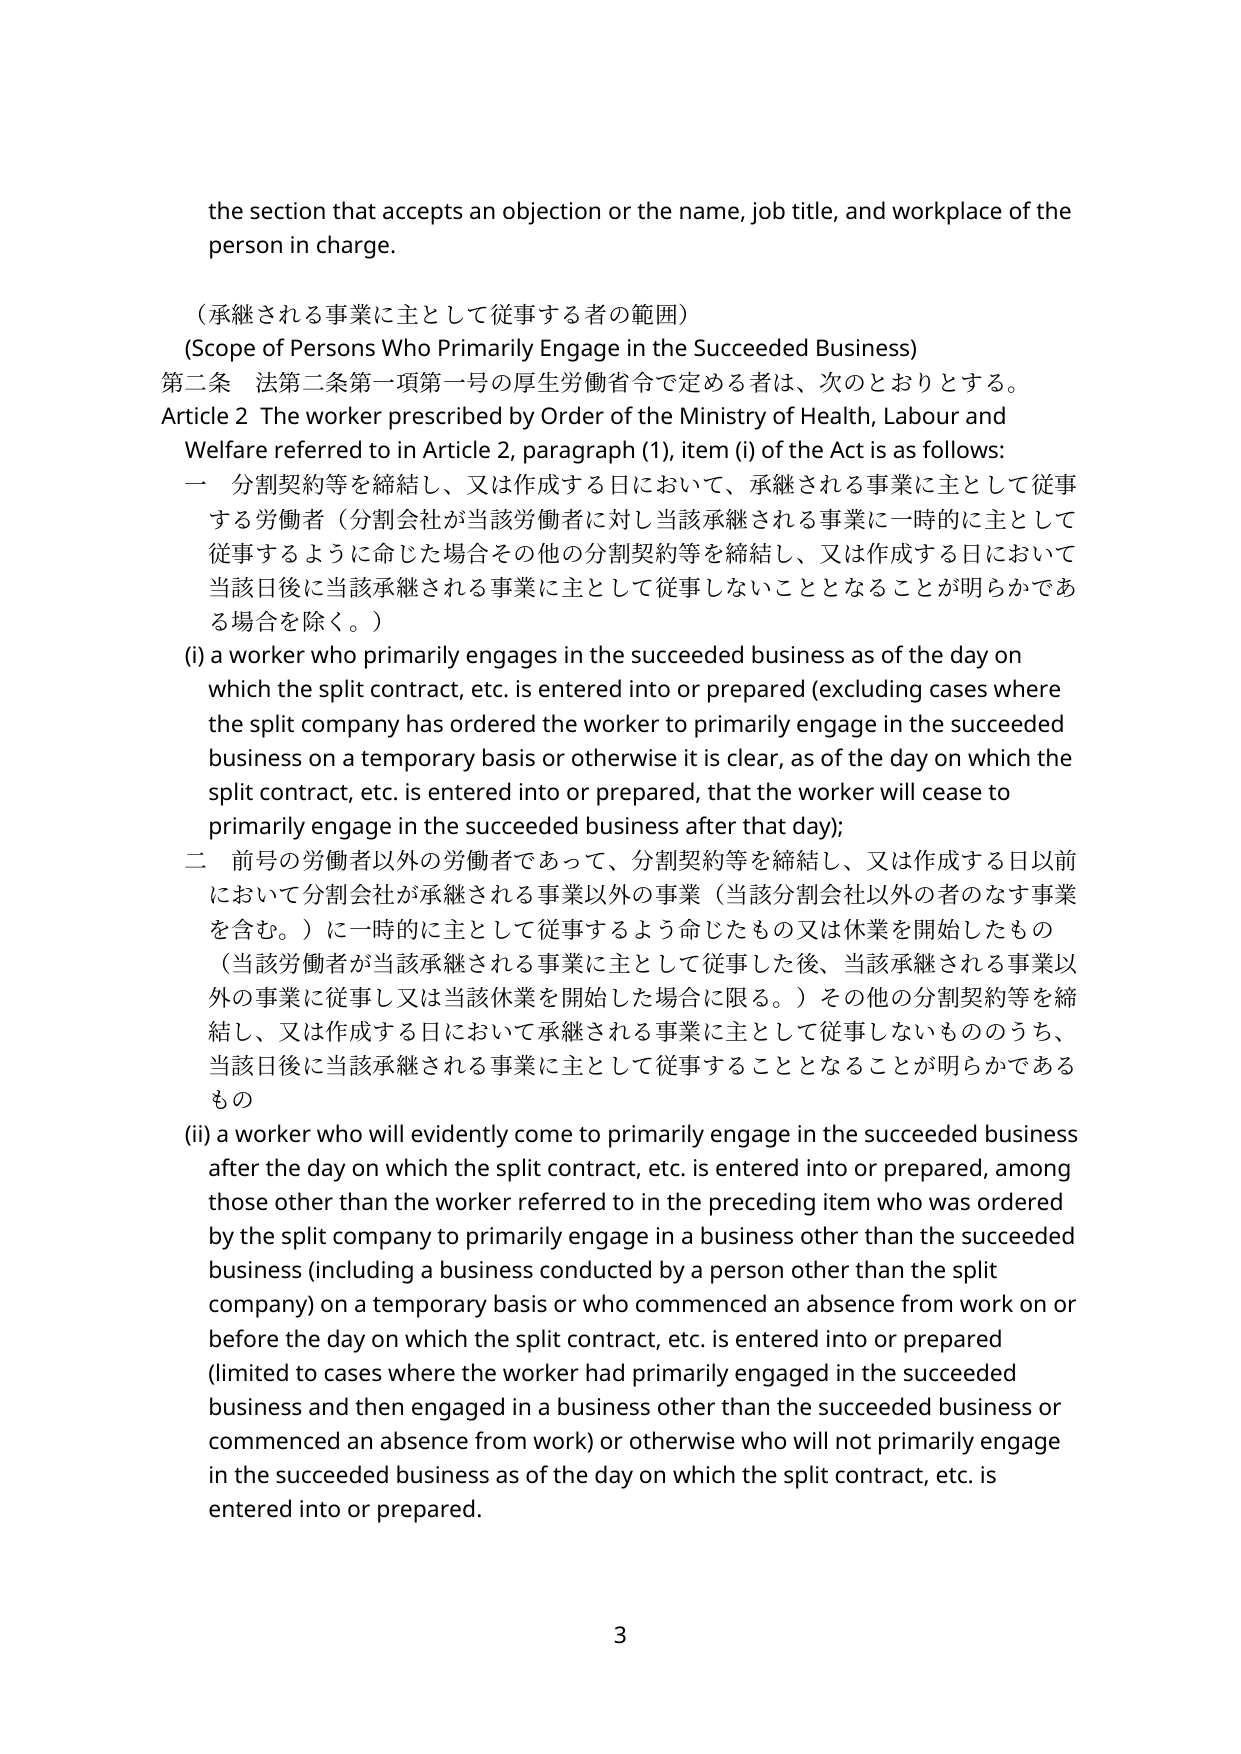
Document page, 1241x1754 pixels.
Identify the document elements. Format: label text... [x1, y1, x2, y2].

text (ii) a worker who will evidently come to primarily engage in the succeeded business after the day on which the split contract, etc. is entered into or prepared, among those other than the worker referred to in the preceding item who was ordered by the split company to primarily engage in a business other than the succeeded business (including a business conducted by a person other than the split company) on a temporary basis or who commenced an absence from work on or before the day on which the split contract, etc. is entered into or prepared (limited to cases where the worker had primarily engaged in the succeeded business and then engaged in a business other than the succeeded business or commenced an absence from work) or otherwise who will not primarily engage in the succeeded business as of the day on which the split contract, etc. is entered into or prepared. [184, 1116, 1079, 1526]
text 二 前号の労働者以外の労働者であって、分割契約等を締結し、又は作成する日以前において分割会社が承継される事業以外の事業（当該分割会社以外の者のなす事業を含む。）に一時的に主として従事するよう命じたもの又は休業を開始したもの（当該労働者が当該承継される事業に主として従事した後、当該承継される事業以外の事業に従事し又は当該休業を開始した場合に限る。）その他の分割契約等を締結し、又は作成する日において承継される事業に主として従事しないもののうち、当該日後に当該承継される事業に主として従事することとなることが明らかであるもの [184, 843, 1079, 1116]
text 第二条 法第二条第一項第一号の厚生労働省令で定める者は、次のとおりとする。 [161, 364, 1079, 399]
text (Scope of Persons Who Primarily Engage in the Succeeded Business) [184, 330, 1079, 364]
text Article 2 The worker prescribed by Order of the Ministry of Health, Labour and Welfare referred to in Article 2, paragraph (1), item (i) of the Act is as follows: [161, 399, 1079, 467]
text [184, 194, 1079, 262]
text 一 分割契約等を締結し、又は作成する日において、承継される事業に主として従事する労働者（分割会社が当該労働者に対し当該承継される事業に一時的に主として従事するように命じた場合その他の分割契約等を締結し、又は作成する日において当該日後に当該承継される事業に主として従事しないこととなることが明らかである場合を除く。） [184, 467, 1079, 638]
text (i) a worker who primarily engages in the succeeded business as of the day on which the split contract, etc. is entered into or prepared (excluding cases where the split company has ordered the worker to primarily engage in the succeeded business on a temporary basis or otherwise it is clear, as of the day on which the split contract, etc. is entered into or prepared, that the worker will cease to primarily engage in the succeeded business after that day); [184, 638, 1079, 843]
text （承継される事業に主として従事する者の範囲） [184, 296, 1079, 330]
